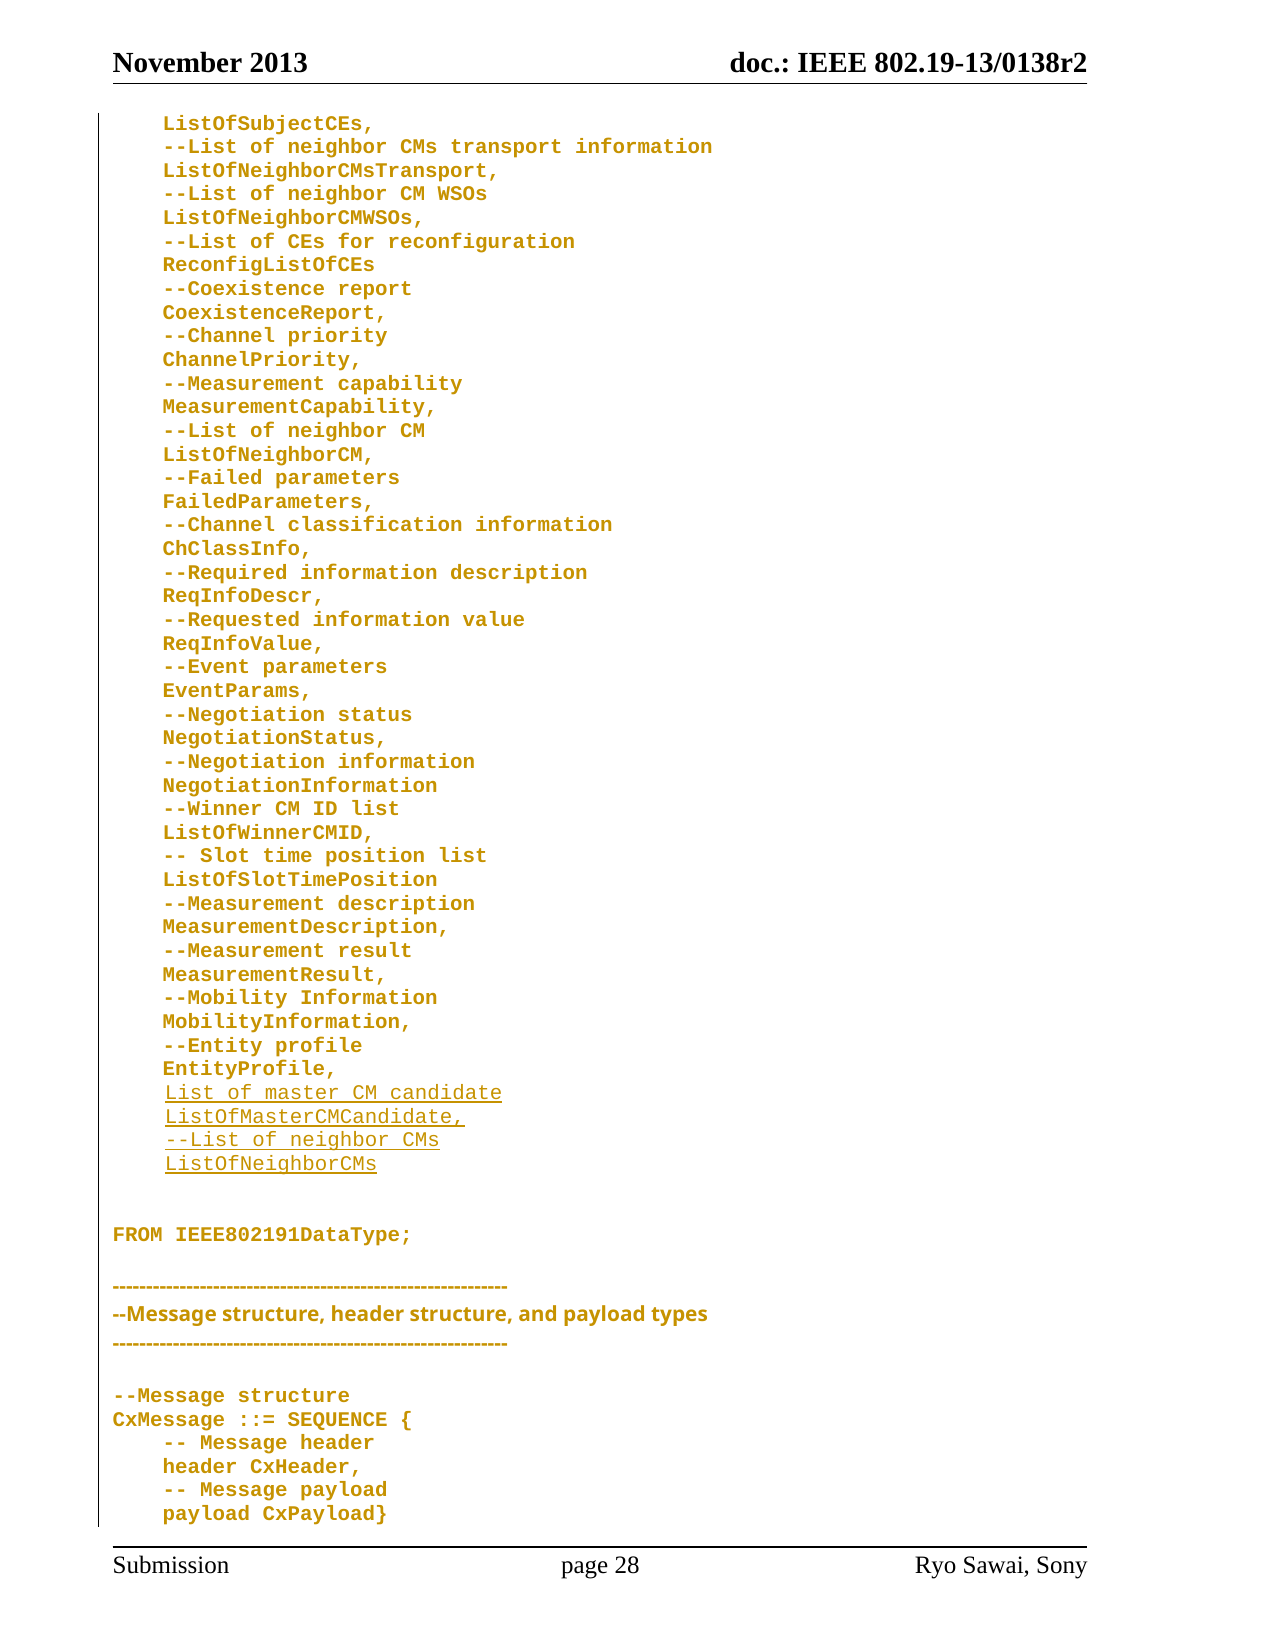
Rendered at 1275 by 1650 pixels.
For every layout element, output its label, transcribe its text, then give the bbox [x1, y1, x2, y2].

text --Measurement description [112, 893, 1087, 916]
text --Required information description [112, 562, 1087, 585]
text MeasurementResult, [112, 964, 1087, 987]
text ChannelPriority, [112, 349, 1087, 373]
text ChClassInfo, [112, 538, 1087, 562]
text --List of neighbor CM WSOs [112, 183, 1087, 207]
text FROM IEEE802191DataType; [112, 1224, 1087, 1247]
text ListOfWinnerCMID, [112, 822, 1087, 846]
text MeasurementDescription, [112, 916, 1087, 940]
text -- Slot time position list [112, 846, 1087, 869]
text --Coexistence report [112, 278, 1087, 302]
text ListOfNeighborCM, [112, 443, 1087, 467]
text ListOfSubjectCEs, [112, 112, 1087, 136]
text --List of neighbor CM [112, 420, 1087, 443]
text --Entity profile [112, 1035, 1087, 1058]
text ReqInfoValue, [112, 633, 1087, 656]
text EventParams, [112, 680, 1087, 704]
text --Channel classification information [112, 514, 1087, 538]
text --Message structure, header structure, and payload types [112, 1299, 1087, 1328]
text MeasurementCapability, [112, 396, 1087, 420]
text MobilityInformation, [112, 1011, 1087, 1035]
text --Failed parameters [112, 467, 1087, 491]
text ListOfNeighborCMsTransport, [112, 160, 1087, 183]
text header CxHeader, [112, 1456, 1087, 1479]
text -- Message payload [112, 1479, 1087, 1503]
text --Event parameters [112, 656, 1087, 680]
text --Message structure [112, 1385, 1087, 1408]
text ListOfSlotTimePosition [112, 869, 1087, 893]
text NegotiationInformation [112, 774, 1087, 798]
text --Requested information value [112, 609, 1087, 633]
text --Measurement result [112, 940, 1087, 964]
text NegotiationStatus, [112, 727, 1087, 751]
text ReqInfoDescr, [112, 585, 1087, 609]
text CoexistenceReport, [112, 302, 1087, 325]
text -- Message header [112, 1432, 1087, 1456]
text --Winner CM ID list [112, 798, 1087, 822]
text ----------------------------------------------------------- [112, 1328, 1087, 1356]
text ReconfigListOfCEs [112, 254, 1087, 278]
text --Mobility Information [112, 987, 1087, 1011]
text CxMessage ::= SEQUENCE { [112, 1408, 1087, 1432]
text --Negotiation status [112, 704, 1087, 727]
text ListOfNeighborCMWSOs, [112, 207, 1087, 231]
text --List of CEs for reconfiguration [112, 231, 1087, 254]
text --Measurement capability [112, 373, 1087, 396]
text payload CxPayload} [112, 1503, 1087, 1527]
text ----------------------------------------------------------- [112, 1271, 1087, 1299]
text --List of neighbor CMs transport information [112, 136, 1087, 160]
text --Negotiation information [112, 751, 1087, 774]
text EntityProfile, [112, 1058, 1087, 1082]
text --Channel priority [112, 325, 1087, 349]
text FailedParameters, [112, 491, 1087, 514]
